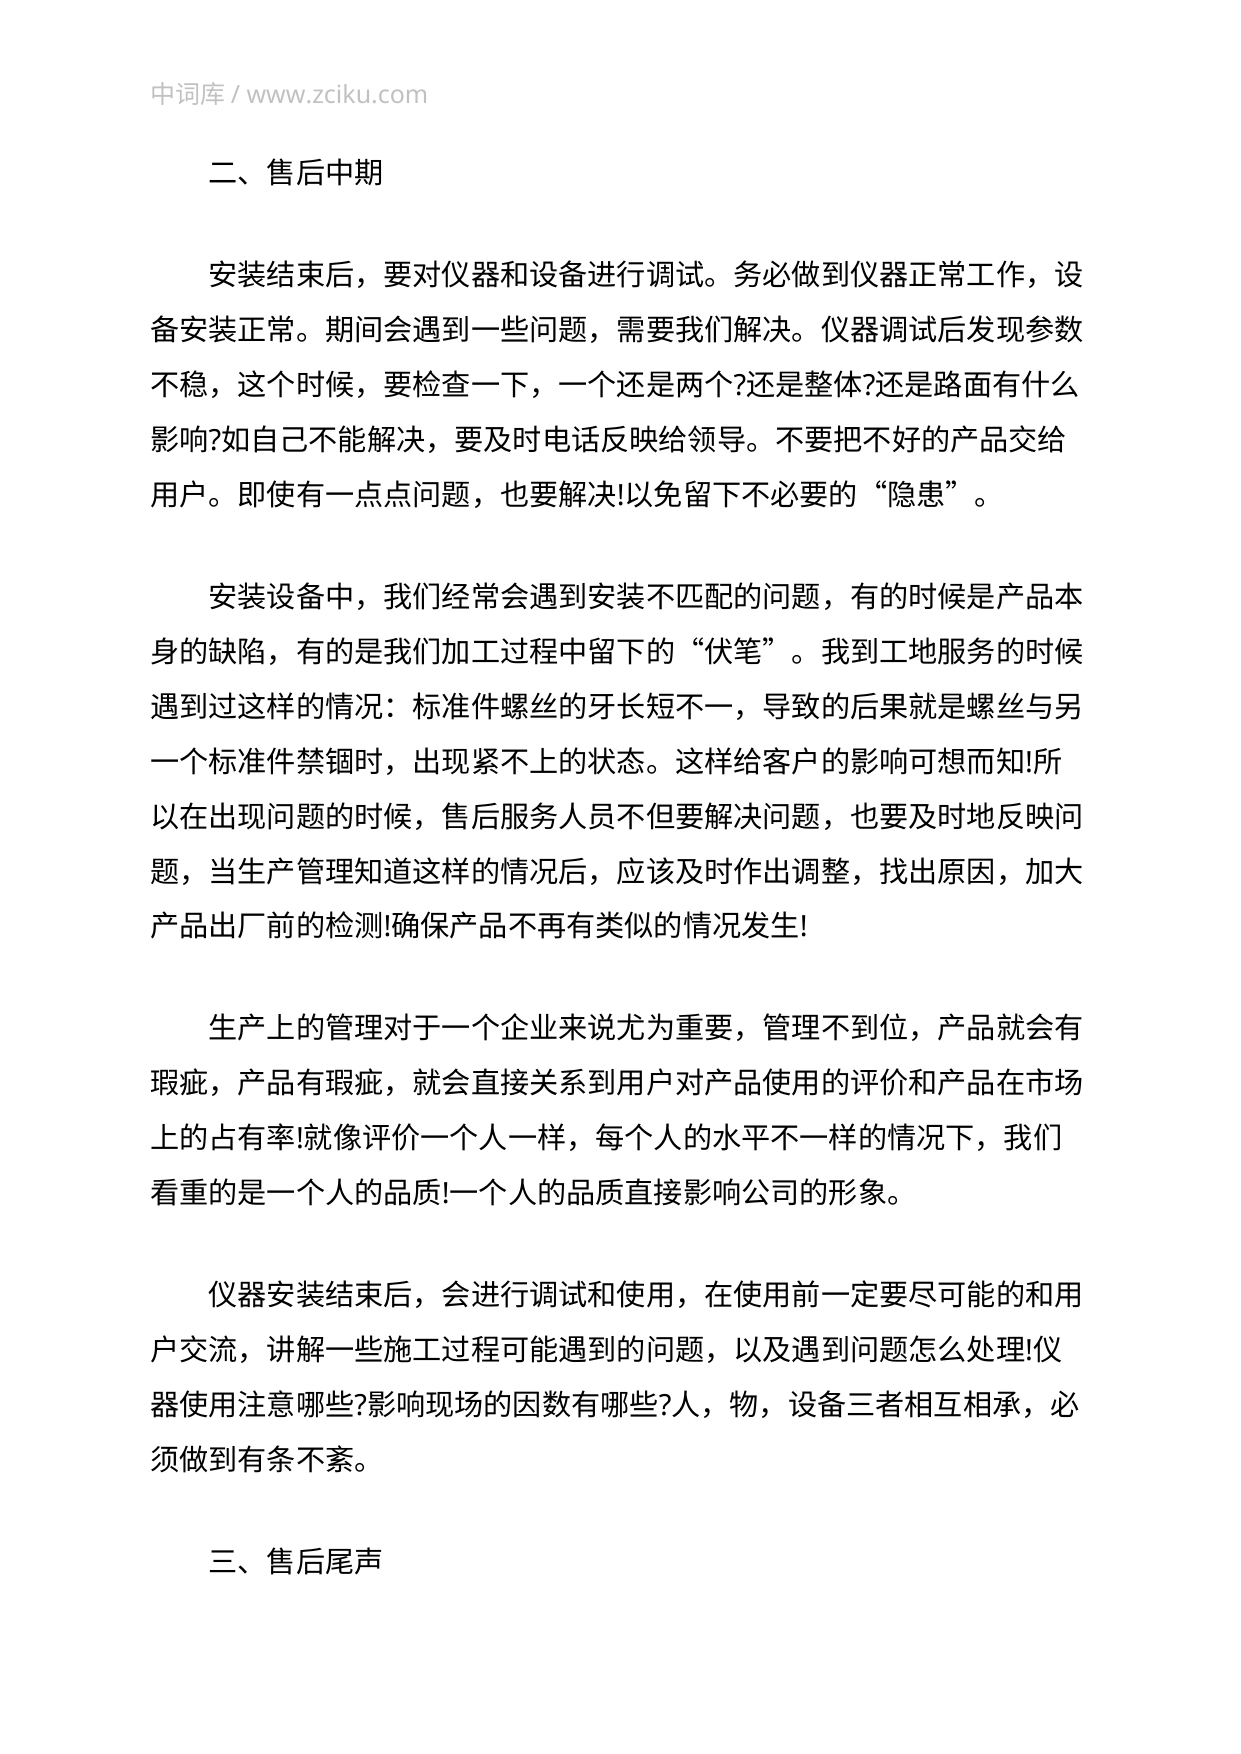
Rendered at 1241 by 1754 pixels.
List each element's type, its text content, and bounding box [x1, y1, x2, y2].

text 生产上的管理对于一个企业来说尤为重要，管理不到位，产品就会有瑕疵，产品有瑕疵，就会直接关系到用户对产品使用的评价和产品在市场上的占有率!就像评价一个人一样，每个人的水平不一样的情况下，我们看重的是一个人的品质!一个人的品质直接影响公司的形象。 [150, 1005, 1090, 1212]
text 安装结束后，要对仪器和设备进行调试。务必做到仪器正常工作，设备安装正常。期间会遇到一些问题，需要我们解决。仪器调试后发现参数不稳，这个时候，要检查一下，一个还是两个?还是整体?还是路面有什么影响?如自己不能解决，要及时电话反映给领导。不要把不好的产品交给用户。即使有一点点问题，也要解决!以免留下不必要的“隐患”。 [150, 252, 1090, 514]
text 三、售后尾声 [150, 1538, 1090, 1581]
text 仪器安装结束后，会进行调试和使用，在使用前一定要尽可能的和用户交流，讲解一些施工过程可能遇到的问题，以及遇到问题怎么处理!仪器使用注意哪些?影响现场的因数有哪些?人，物，设备三者相互相承，必须做到有条不紊。 [150, 1272, 1090, 1479]
text 安装设备中，我们经常会遇到安装不匹配的问题，有的时候是产品本身的缺陷，有的是我们加工过程中留下的“伏笔”。我到工地服务的时候遇到过这样的情况：标准件螺丝的牙长短不一，导致的后果就是螺丝与另一个标准件禁锢时，出现紧不上的状态。这样给客户的影响可想而知!所以在出现问题的时候，售后服务人员不但要解决问题，也要及时地反映问题，当生产管理知道这样的情况后，应该及时作出调整，找出原因，加大产品出厂前的检测!确保产品不再有类似的情况发生! [150, 573, 1090, 945]
text 二、售后中期 [150, 150, 1090, 192]
